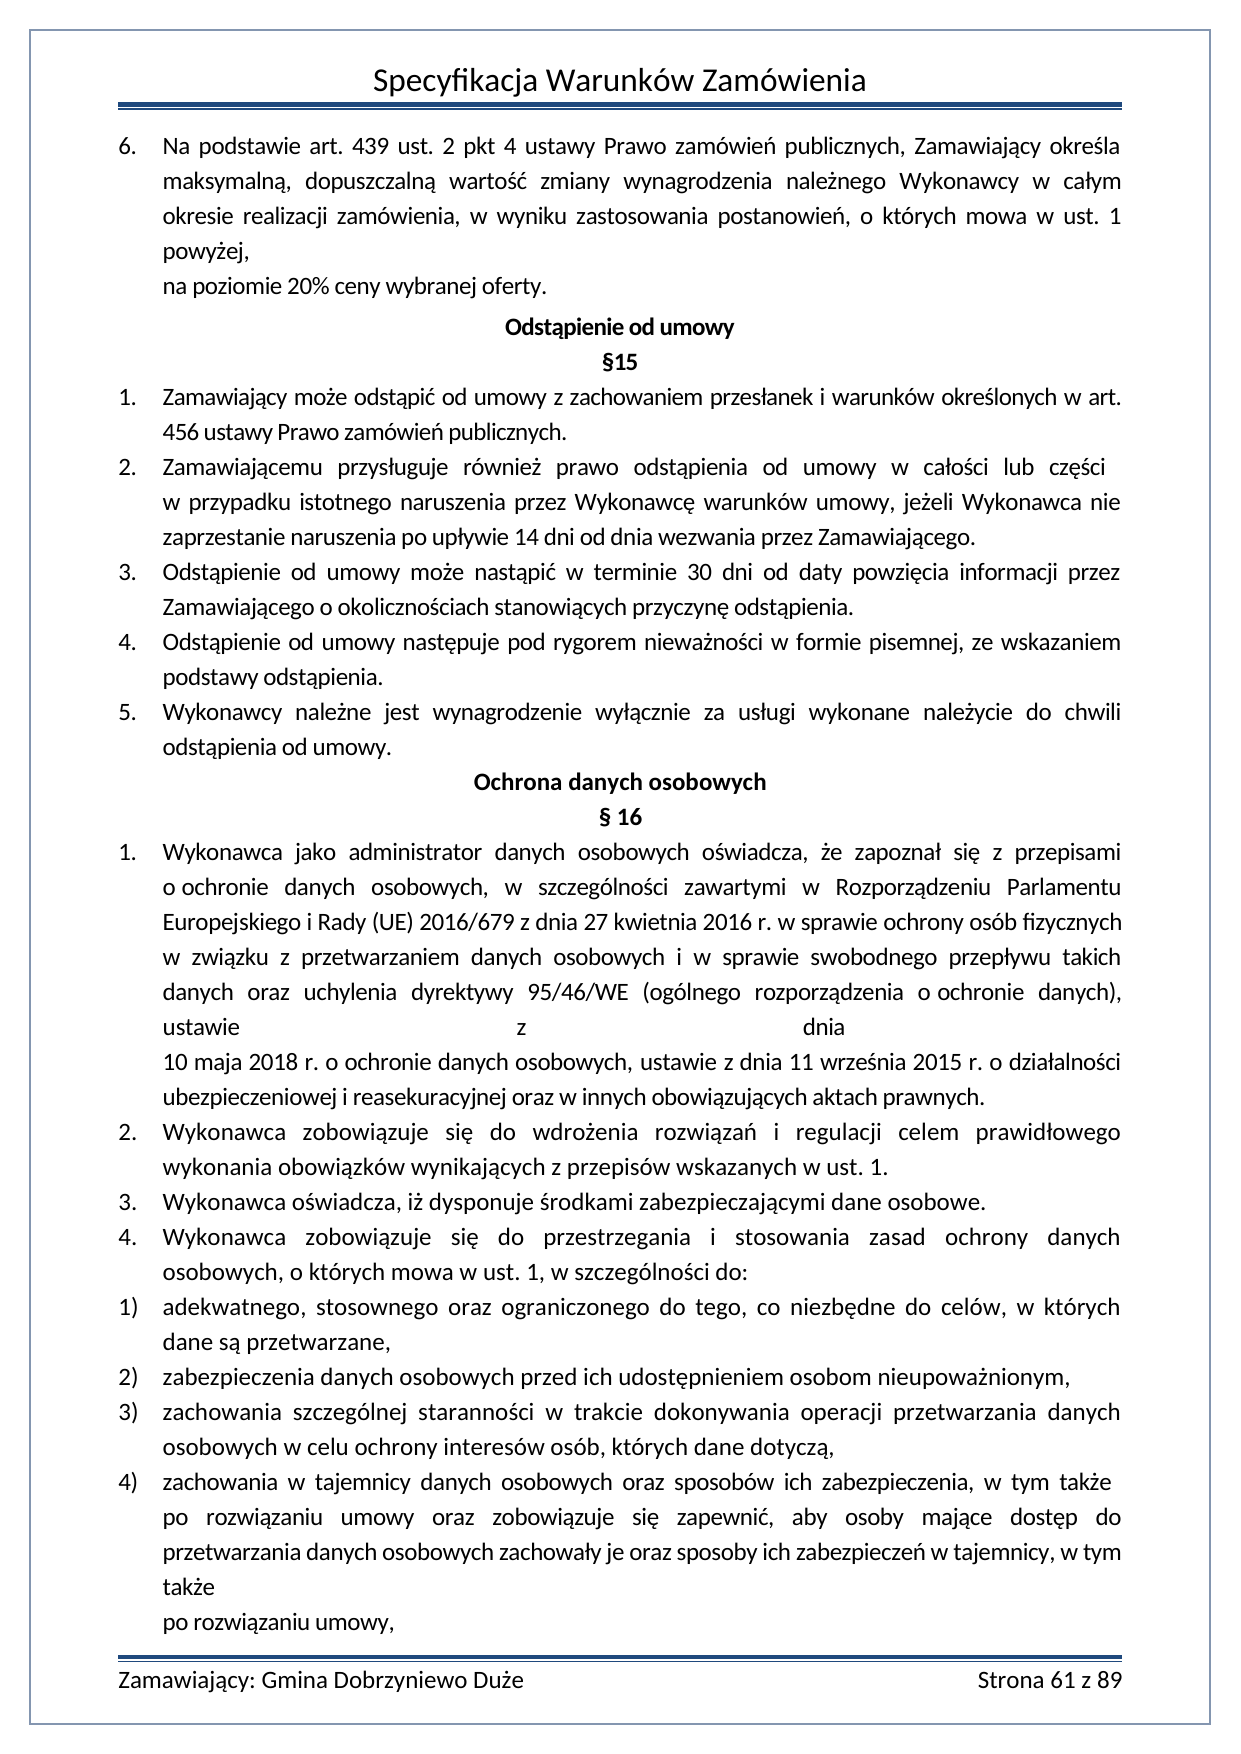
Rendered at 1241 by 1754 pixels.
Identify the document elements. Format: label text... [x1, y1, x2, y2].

list Odstąpienie od umowy następuje pod rygorem nieważności w formie pisemnej, ze wskazaniem podstawy odstąpienia. [118, 626, 1122, 692]
list Wykonawca zobowiązuje się do przestrzegania i stosowania zasad ochrony danych osobowych, o których mowa w ust. 1, w szczególności do: [118, 1221, 1122, 1287]
list Odstąpienie od umowy może nastąpić w terminie 30 dni od daty powzięcia informacji przez Zamawiającego o okolicznościach stanowiących przyczynę odstąpienia. [118, 556, 1122, 622]
list Wykonawca zobowiązuje się do wdrożenia rozwiązań i regulacji celem prawidłowego wykonania obowiązków wynikających z przepisów wskazanych w ust. 1. [118, 1116, 1122, 1182]
text Odstąpienie od umowy [118, 311, 1122, 342]
list Zamawiający może odstąpić od umowy z zachowaniem przesłanek i warunków określonych w art. 456 ustawy Prawo zamówień publicznych. [118, 381, 1122, 447]
list Wykonawcy należne jest wynagrodzenie wyłącznie za usługi wykonane należycie do chwili odstąpienia od umowy. [118, 696, 1122, 762]
text § 16 [118, 801, 1122, 832]
list Zamawiającemu przysługuje również prawo odstąpienia od umowy w całości lub części w przypadku istotnego naruszenia przez Wykonawcę warunków umowy, jeżeli Wykonawca nie zaprzestanie naruszenia po upływie 14 dni od dnia wezwania przez Zamawiającego. [118, 451, 1122, 552]
list zachowania szczególnej staranności w trakcie dokonywania operacji przetwarzania danych osobowych w celu ochrony interesów osób, których dane dotyczą, [118, 1396, 1122, 1462]
list Na podstawie art. 439 ust. 2 pkt 4 ustawy Prawo zamówień publicznych, Zamawiający określa maksymalną, dopuszczalną wartość zmiany wynagrodzenia należnego Wykonawcy w całym okresie realizacji zamówienia, w wyniku zastosowania postanowień, o których mowa w ust. 1 powyżej, na poziomie 20% ceny wybranej oferty. [118, 130, 1122, 300]
list adekwatnego, stosownego oraz ograniczonego do tego, co niezbędne do celów, w których dane są przetwarzane, [118, 1291, 1122, 1357]
list zachowania w tajemnicy danych osobowych oraz sposobów ich zabezpieczenia, w tym także po rozwiązaniu umowy oraz zobowiązuje się zapewnić, aby osoby mające dostęp do przetwarzania danych osobowych zachowały je oraz sposoby ich zabezpieczeń w tajemnicy, w tym także po rozwiązaniu umowy, [118, 1466, 1122, 1637]
list zabezpieczenia danych osobowych przed ich udostępnieniem osobom nieupoważnionym, [118, 1361, 1122, 1392]
list Wykonawca jako administrator danych osobowych oświadcza, że zapoznał się z przepisami o ochronie danych osobowych, w szczególności zawartymi w Rozporządzeniu Parlamentu Europejskiego i Rady (UE) 2016/679 z dnia 27 kwietnia 2016 r. w sprawie ochrony osób fizycznych w związku z przetwarzaniem danych osobowych i w sprawie swobodnego przepływu takich danych oraz uchylenia dyrektywy 95/46/WE (ogólnego rozporządzenia o ochronie danych), ustawie z dnia 10 maja 2018 r. o ochronie danych osobowych, ustawie z dnia 11 września 2015 r. o działalności ubezpieczeniowej i reasekuracyjnej oraz w innych obowiązujących aktach prawnych. [118, 836, 1122, 1112]
list Wykonawca oświadcza, iż dysponuje środkami zabezpieczającymi dane osobowe. [118, 1186, 1122, 1217]
text Ochrona danych osobowych [118, 766, 1122, 797]
text §15 [118, 346, 1122, 377]
